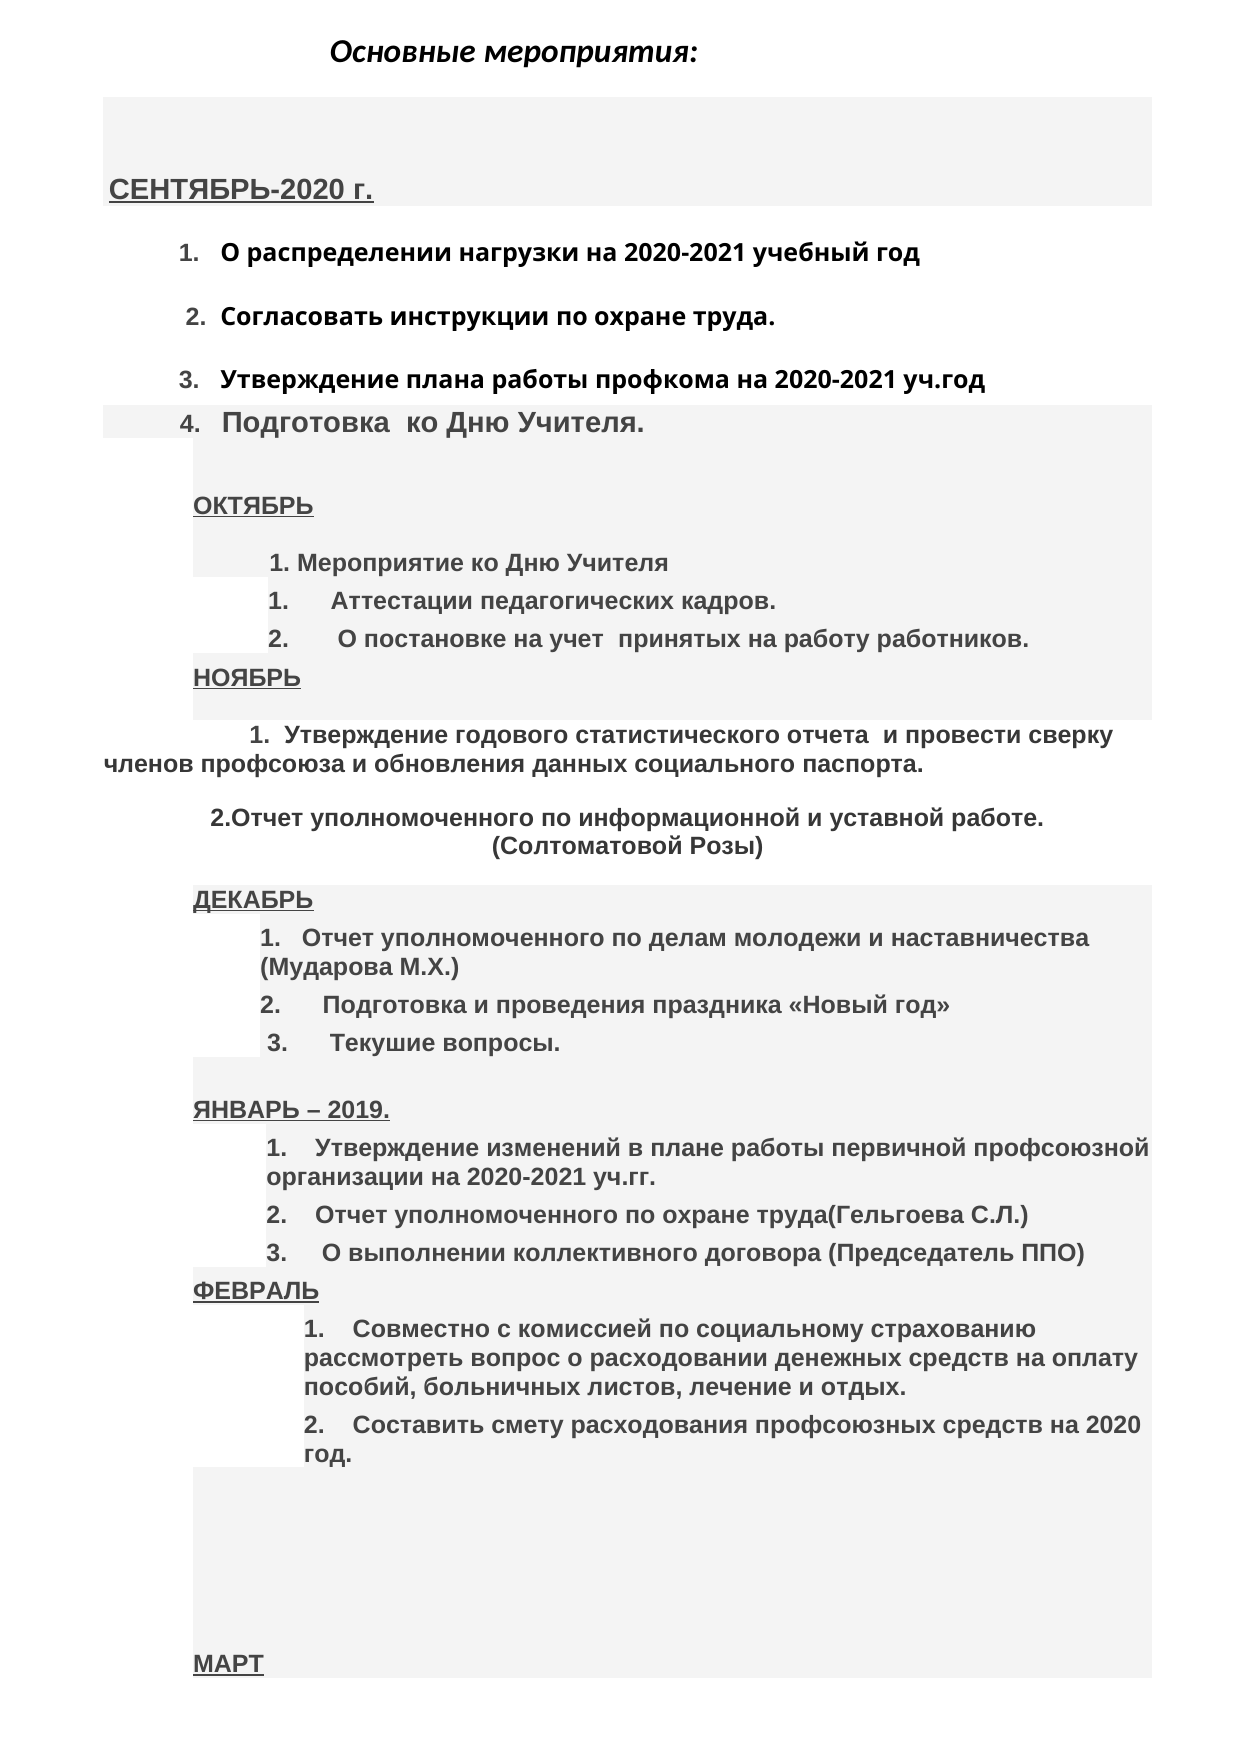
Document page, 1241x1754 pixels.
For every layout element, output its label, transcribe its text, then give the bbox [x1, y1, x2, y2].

text 1. Совместно с комиссией по социальному страхованию рассмотреть вопрос о расходовании денежных средств на оплату пособий, больничных листов, лечение и отдых. [304, 1314, 1152, 1401]
text 2.Отчет уполномоченного по информационной и уставной работе. (Солтоматовой Розы) [103, 802, 1152, 860]
text 2. Подготовка и проведения праздника «Новый год» [260, 990, 1152, 1019]
text 1. Мероприятие ко Дню Учителя [193, 548, 1152, 577]
text 2. Согласовать инструкции по охране труда. [178, 298, 1152, 332]
text НОЯБРЬ [193, 662, 1152, 691]
text ЯНВАРЬ – 2019. [193, 1095, 1152, 1124]
text 1. Отчет уполномоченного по делам молодежи и наставничества (Мударова М.Х.) [260, 923, 1152, 981]
text 2. Составить смету расходования профсоюзных средств на 2020 год. [304, 1410, 1152, 1467]
text 4. Подготовка ко Дню Учителя. [103, 405, 1152, 438]
text 1. Утверждение годового статистического отчета и провести сверку членов профсоюза и обновления данных социального паспорта. [103, 720, 1152, 777]
text 1. О распределении нагрузки на 2020-2021 учебный год [178, 235, 1152, 269]
text МАРТ [193, 1649, 1152, 1678]
text 3. О выполнении коллективного договора (Председатель ППО) [266, 1238, 1152, 1267]
text 3. Утверждение плана работы профкома на 2020-2021 уч.год [178, 361, 1152, 395]
text 1. Аттестации педагогических кадров. [268, 586, 1152, 615]
text 2. О постановке на учет принятых на работу работников. [268, 624, 1152, 653]
text ОКТЯБРЬ [193, 491, 1152, 519]
text 3. Текушие вопросы. [260, 1028, 1152, 1057]
text ФЕВРАЛЬ [193, 1276, 1152, 1305]
text 1. Утверждение изменений в плане работы первичной профсоюзной организации на 2020-2021 уч.гг. [266, 1133, 1152, 1191]
text 2. Отчет уполномоченного по охране труда(Гельгоева С.Л.) [266, 1200, 1152, 1229]
text Основные мероприятия: [103, 29, 1152, 70]
text ДЕКАБРЬ [193, 885, 1152, 914]
text СЕНТЯБРЬ-2020 г. [103, 172, 1152, 206]
